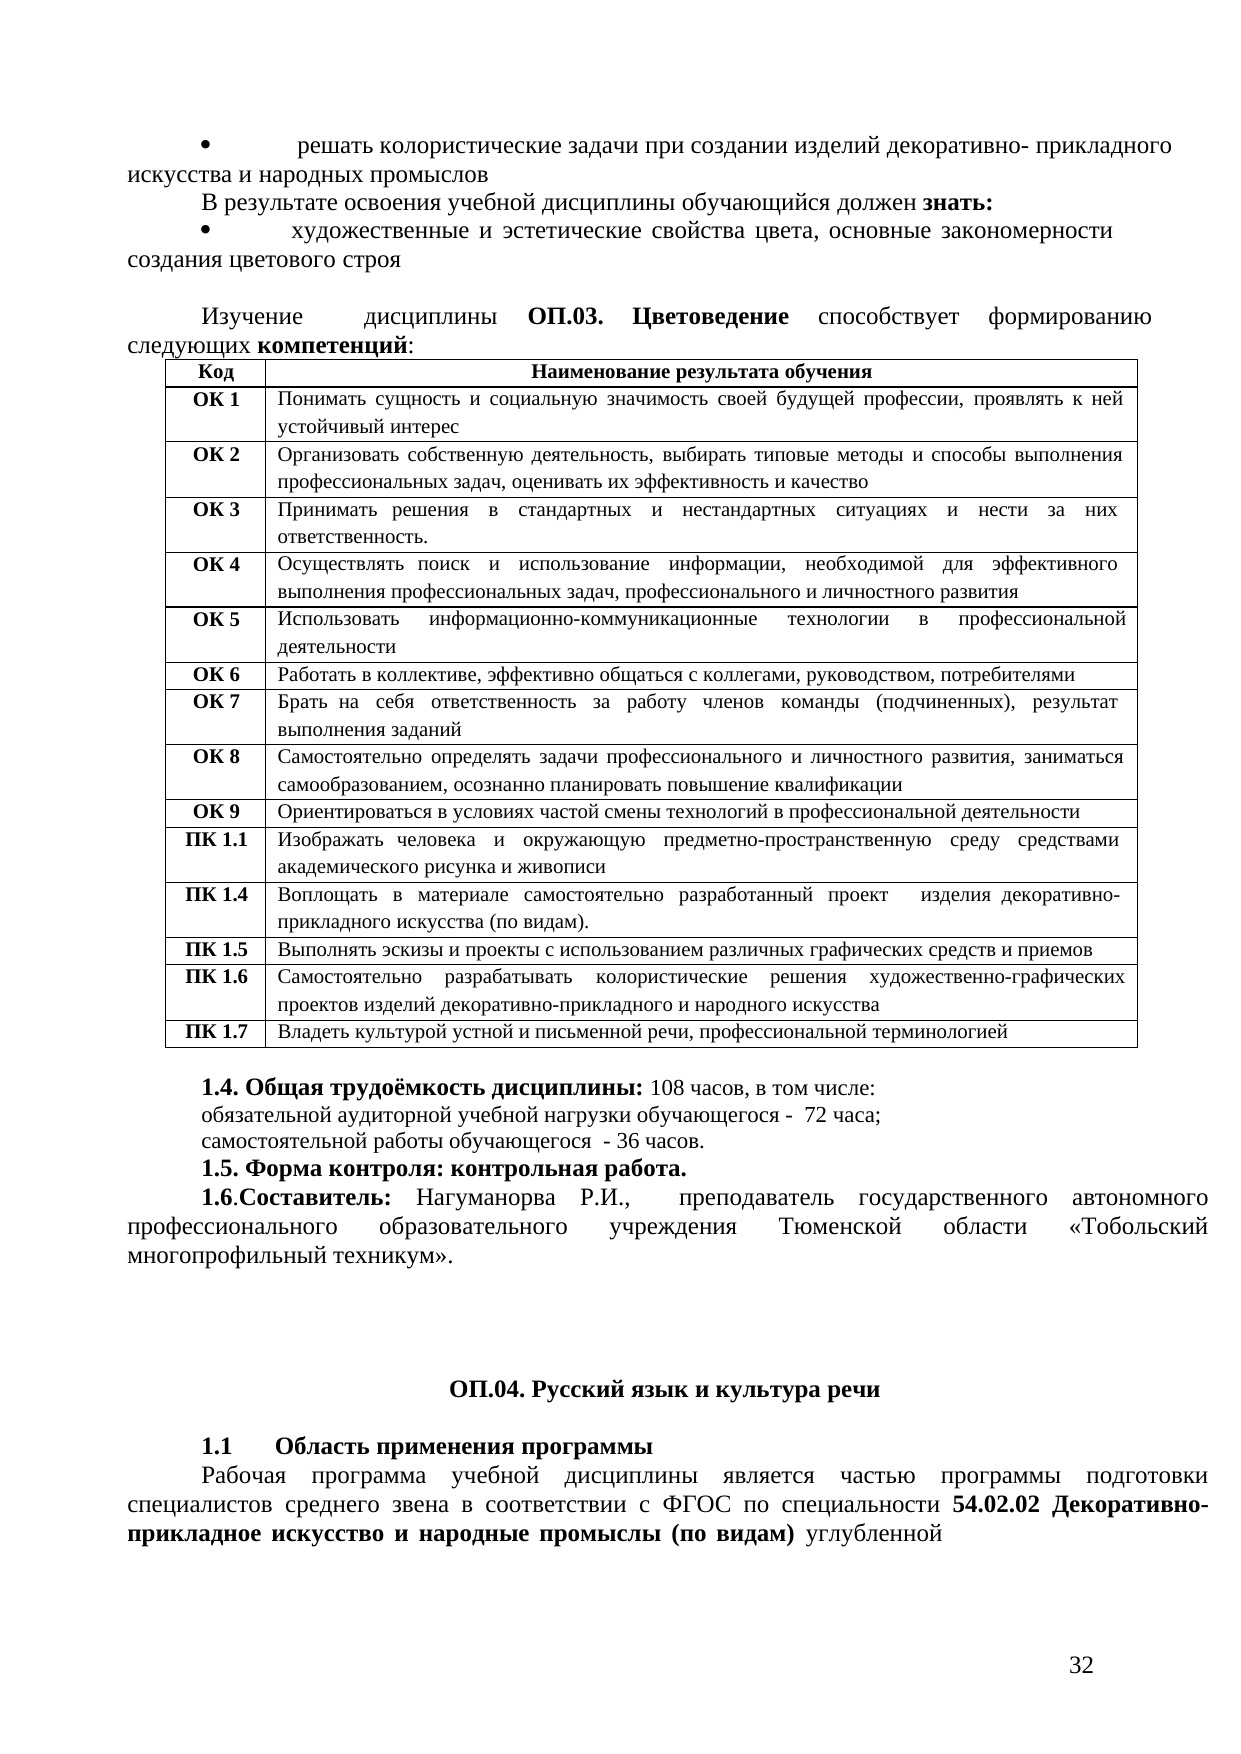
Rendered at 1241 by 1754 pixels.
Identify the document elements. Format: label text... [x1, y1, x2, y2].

table_cell Изображать человека и окружающую предметно-пространственную среду средствами академического рисунка и живописи [266, 828, 1137, 882]
table_cell ОК 6 [166, 663, 265, 689]
text Изучение дисциплины ОП.03. Цветоведение способствует формированию следующих компетенций: [127, 301, 1209, 359]
table_cell Владеть культурой устной и письменной речи, профессиональной терминологией [266, 1021, 1137, 1047]
table_cell ОК 8 [166, 745, 265, 799]
list Область применения программы [127, 1432, 1209, 1460]
table_cell Выполнять эскизы и проекты с использованием различных графических средств и приемов [266, 938, 1137, 964]
table_cell ПК 1.6 [166, 965, 265, 1019]
table_cell ОК 1 [166, 388, 265, 441]
table_cell ПК 1.1 [166, 828, 265, 882]
table_cell ОК 5 [166, 608, 265, 662]
text 1.6.Составитель: Нагуманорва Р.И., преподаватель государственного автономного профессионального образовательного учреждения Тюменской области «Тобольский многопрофильный техникум». [127, 1182, 1209, 1268]
table_cell Осуществлять поиск и использование информации, необходимой для эффективного выполнения профессиональных задач, профессионального и личностного развития [266, 553, 1137, 606]
table_cell ОК 2 [166, 442, 265, 497]
text 1.4. Общая трудоёмкость дисциплины: 108 часов, в том числе: [127, 1072, 1209, 1101]
list художественные и эстетические свойства цвета, основные закономерности создания цветового строя [127, 216, 1209, 273]
table_header Код [166, 360, 265, 386]
table_cell Брать на себя ответственность за работу членов команды (подчиненных), результат выполнения заданий [266, 690, 1137, 744]
text В результате освоения учебной дисциплины обучающийся должен знать: [127, 188, 1209, 216]
table_cell ОК 9 [166, 800, 265, 827]
table_cell ПК 1.7 [166, 1021, 265, 1047]
table_cell ПК 1.4 [166, 883, 265, 937]
table_cell ОК 7 [166, 690, 265, 744]
table_cell ОК 3 [166, 498, 265, 552]
text обязательной аудиторной учебной нагрузки обучающегося - 72 часа; [127, 1101, 1209, 1127]
table_cell Самостоятельно определять задачи профессионального и личностного развития, заниматься самообразованием, осознанно планировать повышение квалификации [266, 745, 1137, 799]
table_header Наименование результата обучения [266, 360, 1137, 386]
table_cell Ориентироваться в условиях частой смены технологий в профессиональной деятельности [266, 800, 1137, 827]
text Рабочая программа учебной дисциплины является частью программы подготовки специалистов среднего звена в соответствии с ФГОС по специальности 54.02.02 Декоративно-прикладное искусство и народные промыслы (по видам) углубленной [127, 1460, 1209, 1546]
table_cell Организовать собственную деятельность, выбирать типовые методы и способы выполнения профессиональных задач, оценивать их эффективность и качество [266, 442, 1137, 497]
table_cell Самостоятельно разрабатывать колористические решения художественно-графических проектов изделий декоративно-прикладного и народного искусства [266, 965, 1137, 1019]
table_cell Понимать сущность и социальную значимость своей будущей профессии, проявлять к ней устойчивый интерес [266, 388, 1137, 441]
table_cell Воплощать в материале самостоятельно разработанный проект изделия декоративно- прикладного искусства (по видам). [266, 883, 1137, 937]
table_cell ОК 4 [166, 553, 265, 606]
subtitle ОП.04. Русский язык и культура речи [190, 1374, 1139, 1403]
text самостоятельной работы обучающегося - 36 часов. [127, 1127, 1209, 1153]
table_cell Использовать информационно-коммуникационные технологии в профессиональной деятельности [266, 608, 1137, 662]
table_cell Работать в коллективе, эффективно общаться с коллегами, руководством, потребителями [266, 663, 1137, 689]
list решать колористические задачи при создании изделий декоративно- прикладного искусства и народных промыслов [127, 131, 1209, 188]
text 1.5. Форма контроля: контрольная работа. [127, 1153, 1209, 1182]
table_cell ПК 1.5 [166, 938, 265, 964]
table_cell Принимать решения в стандартных и нестандартных ситуациях и нести за них ответственность. [266, 498, 1137, 552]
